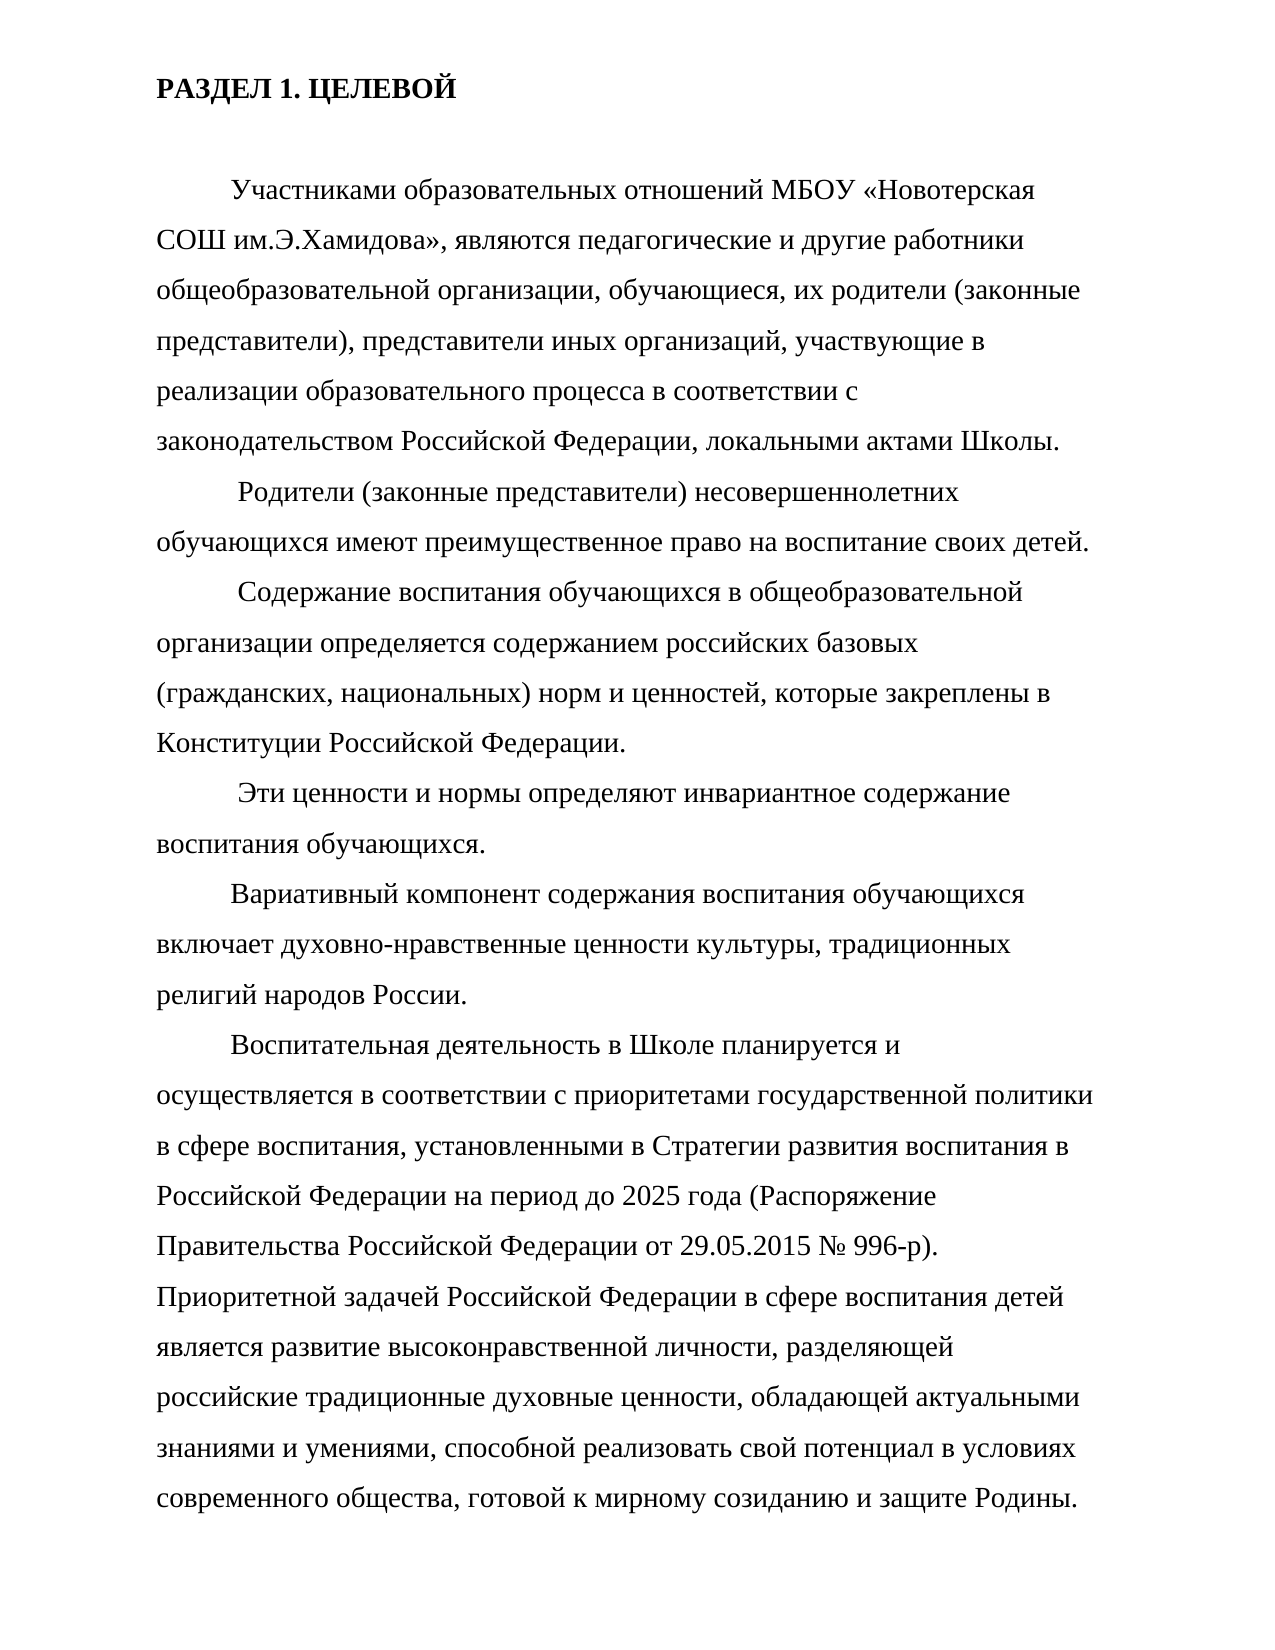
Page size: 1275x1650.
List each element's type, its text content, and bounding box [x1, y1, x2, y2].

text Участниками образовательных отношений МБОУ «Новотерская СОШ им.Э.Хамидова», являются педагогические и другие работники общеобразовательной организации, обучающиеся, их родители (законные представители), представители иных организаций, участвующие в реализации образовательного процесса в соответствии с законодательством Российской Федерации, локальными актами Школы. [156, 172, 1096, 457]
text Вариативный компонент содержания воспитания обучающихся включает духовно-нравственные ценности культуры, традиционных религий народов России. [156, 876, 1096, 1010]
text Эти ценности и нормы определяют инвариантное содержание воспитания обучающихся. [156, 776, 1096, 859]
text Родители (законные представители) несовершеннолетних обучающихся имеют преимущественное право на воспитание своих детей. [156, 474, 1096, 558]
subtitle РАЗДЕЛ 1. ЦЕЛЕВОЙ [156, 71, 1096, 105]
text Содержание воспитания обучающихся в общеобразовательной организации определяется содержанием российских базовых (гражданских, национальных) норм и ценностей, которые закреплены в Конституции Российской Федерации. [156, 574, 1096, 759]
text Воспитательная деятельность в Школе планируется и осуществляется в соответствии с приоритетами государственной политики в сфере воспитания, установленными в Стратегии развития воспитания в Российской Федерации на период до 2025 года (Распоряжение Правительства Российской Федерации от 29.05.2015 № 996-р). Приоритетной задачей Российской Федерации в сфере воспитания детей является развитие высоконравственной личности, разделяющей российские традиционные духовные ценности, обладающей актуальными знаниями и умениями, способной реализовать свой потенциал в условиях современного общества, готовой к мирному созиданию и защите Родины. [156, 1027, 1096, 1513]
